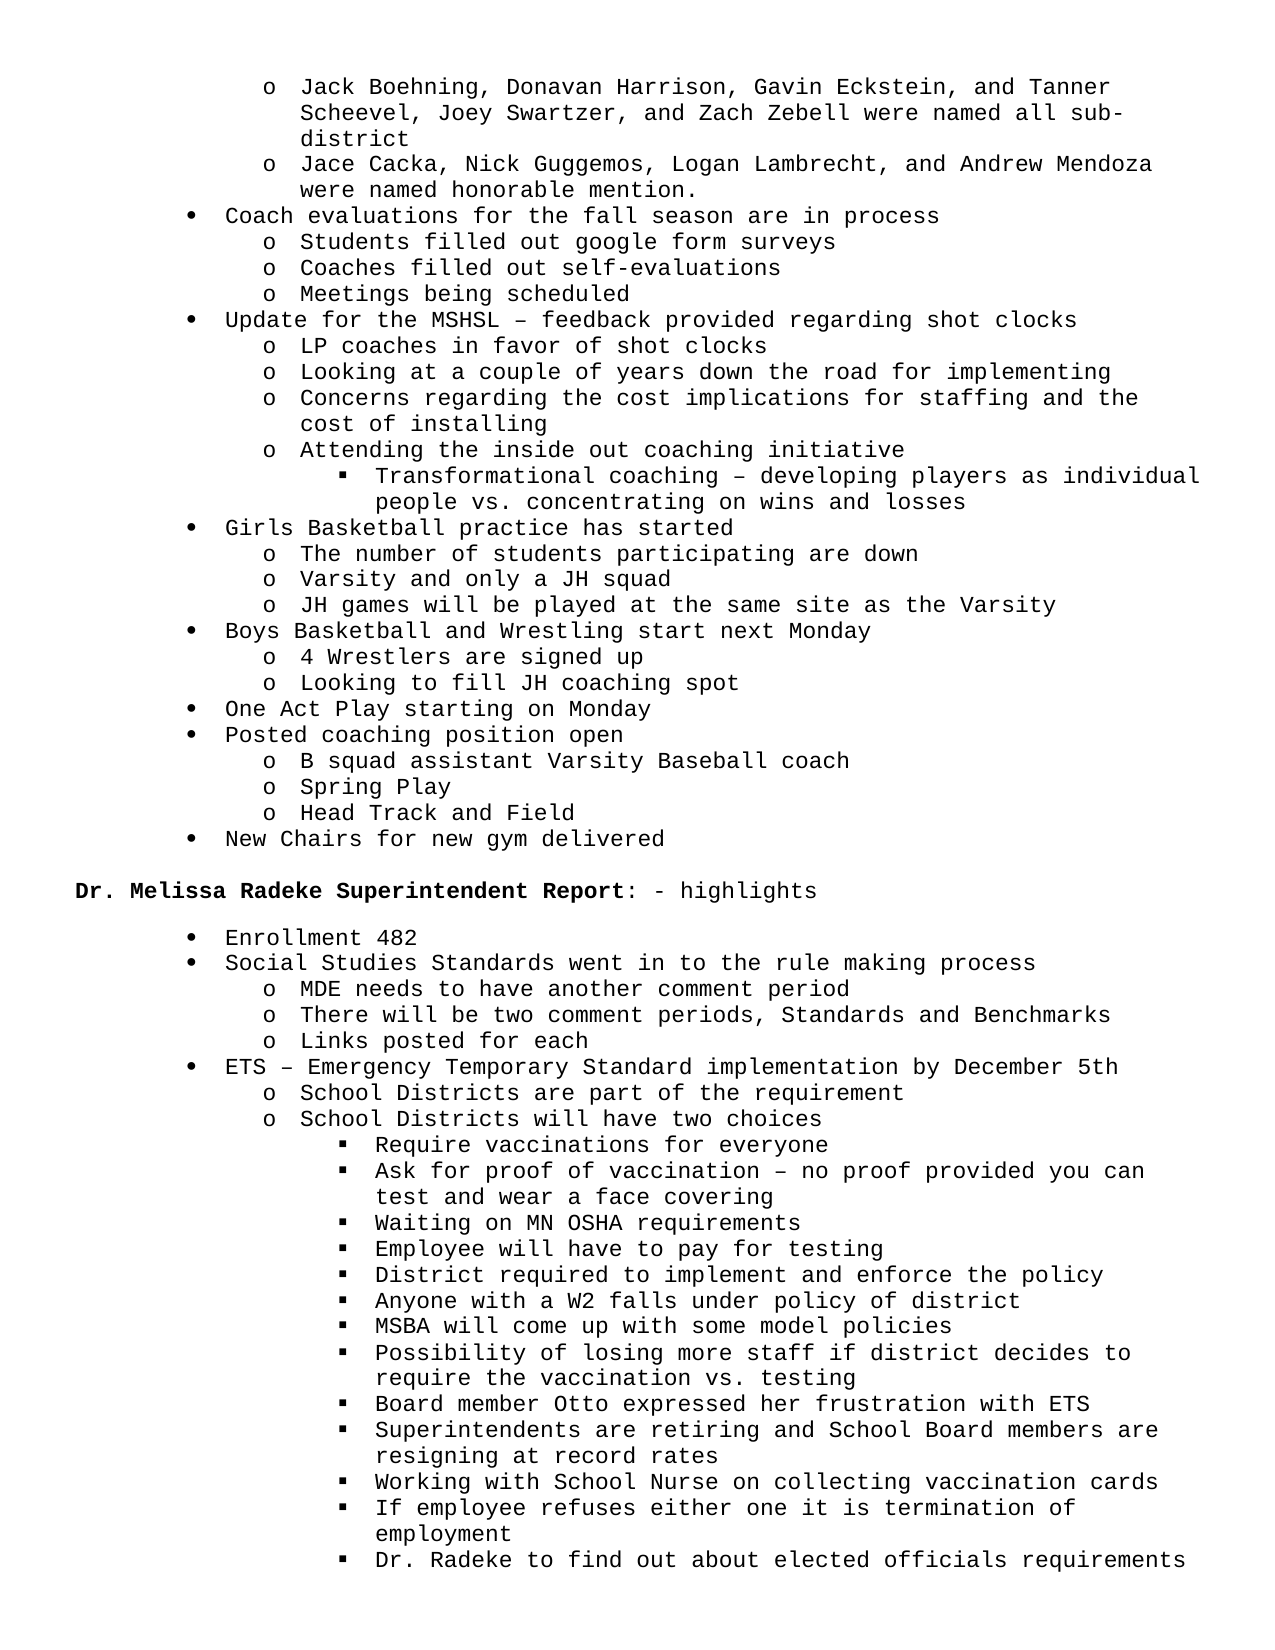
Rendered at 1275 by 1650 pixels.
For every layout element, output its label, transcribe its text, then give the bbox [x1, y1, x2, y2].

list Enrollment 482 [187, 926, 1200, 952]
list JH games will be played at the same site as the Varsity [262, 594, 1200, 620]
list Posted coaching position open [187, 723, 1200, 749]
list Coach evaluations for the fall season are in process [187, 205, 1200, 231]
list Looking at a couple of years down the road for implementing [262, 360, 1200, 386]
list LP coaches in favor of shot clocks [262, 334, 1200, 360]
list Social Studies Standards went in to the rule making process [187, 952, 1200, 978]
list Dr. Radeke to find out about elected officials requirements [337, 1548, 1200, 1574]
list Concerns regarding the cost implications for staffing and the cost of installing [262, 386, 1200, 438]
list Employee will have to pay for testing [337, 1237, 1200, 1263]
list Superintendents are retiring and School Board members are resigning at record rates [337, 1419, 1200, 1471]
list Anyone with a W2 falls under policy of district [337, 1289, 1200, 1315]
list There will be two comment periods, Standards and Benchmarks [262, 1004, 1200, 1029]
list School Districts will have two choices [262, 1107, 1200, 1133]
list MDE needs to have another comment period [262, 978, 1200, 1004]
list Attending the inside out coaching initiative [262, 438, 1200, 464]
list The number of students participating are down [262, 542, 1200, 568]
list ETS – Emergency Temporary Standard implementation by December 5th [187, 1056, 1200, 1081]
list Board member Otto expressed her frustration with ETS [337, 1393, 1200, 1419]
list School Districts are part of the requirement [262, 1081, 1200, 1107]
list Update for the MSHSL – feedback provided regarding shot clocks [187, 308, 1200, 334]
list Students filled out google form surveys [262, 231, 1200, 257]
list Boys Basketball and Wrestling start next Monday [187, 620, 1200, 646]
list If employee refuses either one it is termination of employment [337, 1496, 1200, 1548]
list District required to implement and enforce the policy [337, 1263, 1200, 1289]
list New Chairs for new gym delivered [187, 827, 1200, 853]
list Coaches filled out self-evaluations [262, 257, 1200, 282]
list Looking to fill JH coaching spot [262, 672, 1200, 697]
list Jace Cacka, Nick Guggemos, Logan Lambrecht, and Andrew Mendoza were named honorable mention. [262, 153, 1200, 205]
list Possibility of losing more staff if district decides to require the vaccination vs. testing [337, 1341, 1200, 1393]
list Head Track and Field [262, 801, 1200, 827]
text Dr. Melissa Radeke Superintendent Report: - highlights [75, 879, 1200, 905]
list One Act Play starting on Monday [187, 697, 1200, 723]
list Links posted for each [262, 1029, 1200, 1056]
list 4 Wrestlers are signed up [262, 646, 1200, 672]
list Spring Play [262, 775, 1200, 801]
list Girls Basketball practice has started [187, 516, 1200, 542]
list Waiting on MN OSHA requirements [337, 1211, 1200, 1237]
list Jack Boehning, Donavan Harrison, Gavin Eckstein, and Tanner Scheevel, Joey Swartzer, and Zach Zebell were named all sub-district [262, 75, 1200, 153]
list Working with School Nurse on collecting vaccination cards [337, 1471, 1200, 1496]
list Ask for proof of vaccination – no proof provided you can test and wear a face covering [337, 1159, 1200, 1211]
list Transformational coaching – developing players as individual people vs. concentrating on wins and losses [337, 464, 1200, 516]
list MSBA will come up with some model policies [337, 1315, 1200, 1341]
list B squad assistant Varsity Baseball coach [262, 749, 1200, 775]
list Require vaccinations for everyone [337, 1133, 1200, 1159]
list Meetings being scheduled [262, 282, 1200, 308]
list Varsity and only a JH squad [262, 568, 1200, 594]
